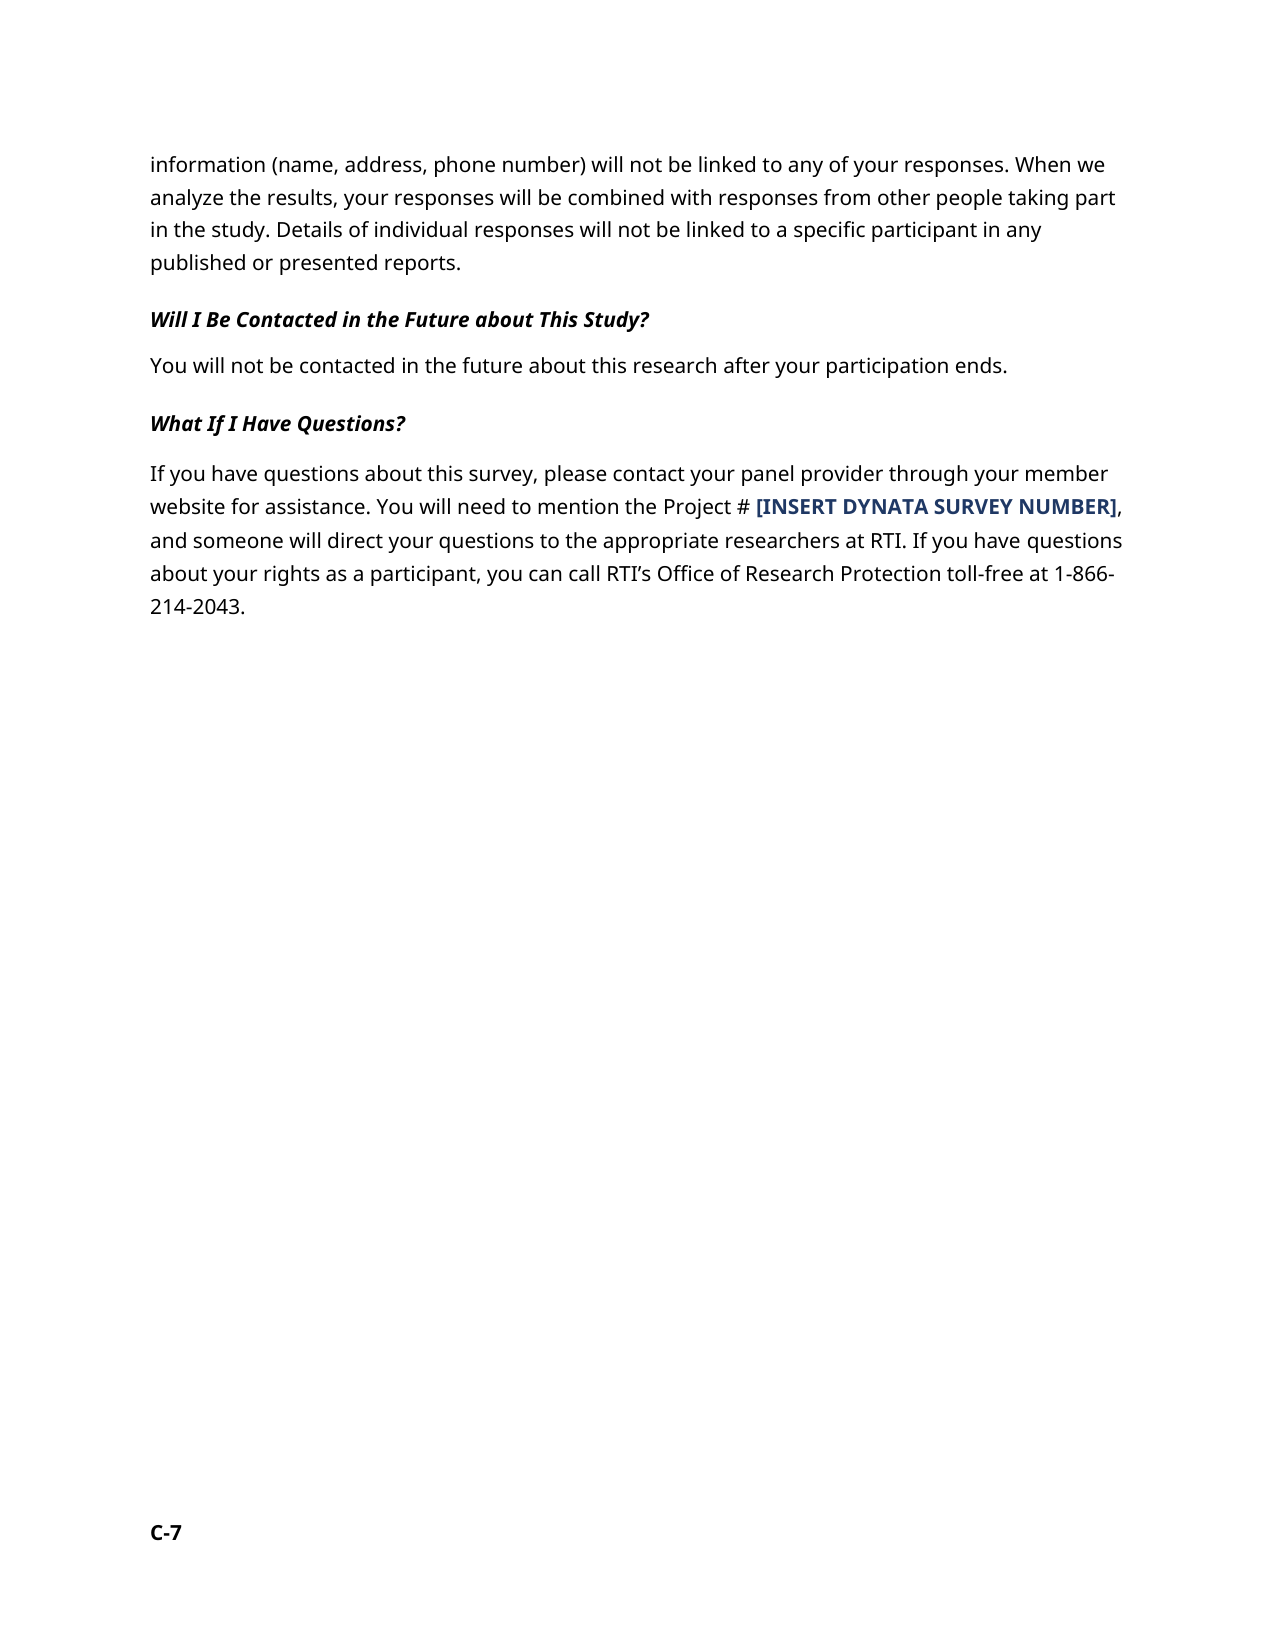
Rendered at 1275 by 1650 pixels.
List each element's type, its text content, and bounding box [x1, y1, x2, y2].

subtitle What If I Have Questions? [150, 405, 1125, 438]
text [150, 150, 1125, 276]
text You will not be contacted in the future about this research after your participation ends. [150, 351, 1125, 380]
text If you have questions about this survey, please contact your panel provider through your member website for assistance. You will need to mention the Project # [INSERT DYNATA SURVEY NUMBER], and someone will direct your questions to the appropriate researchers at RTI. If you have questions about your rights as a participant, you can call RTI’s Office of Research Protection toll-free at 1-866-214-2043. [150, 455, 1125, 621]
subtitle Will I Be Contacted in the Future about This Study? [150, 301, 1125, 334]
